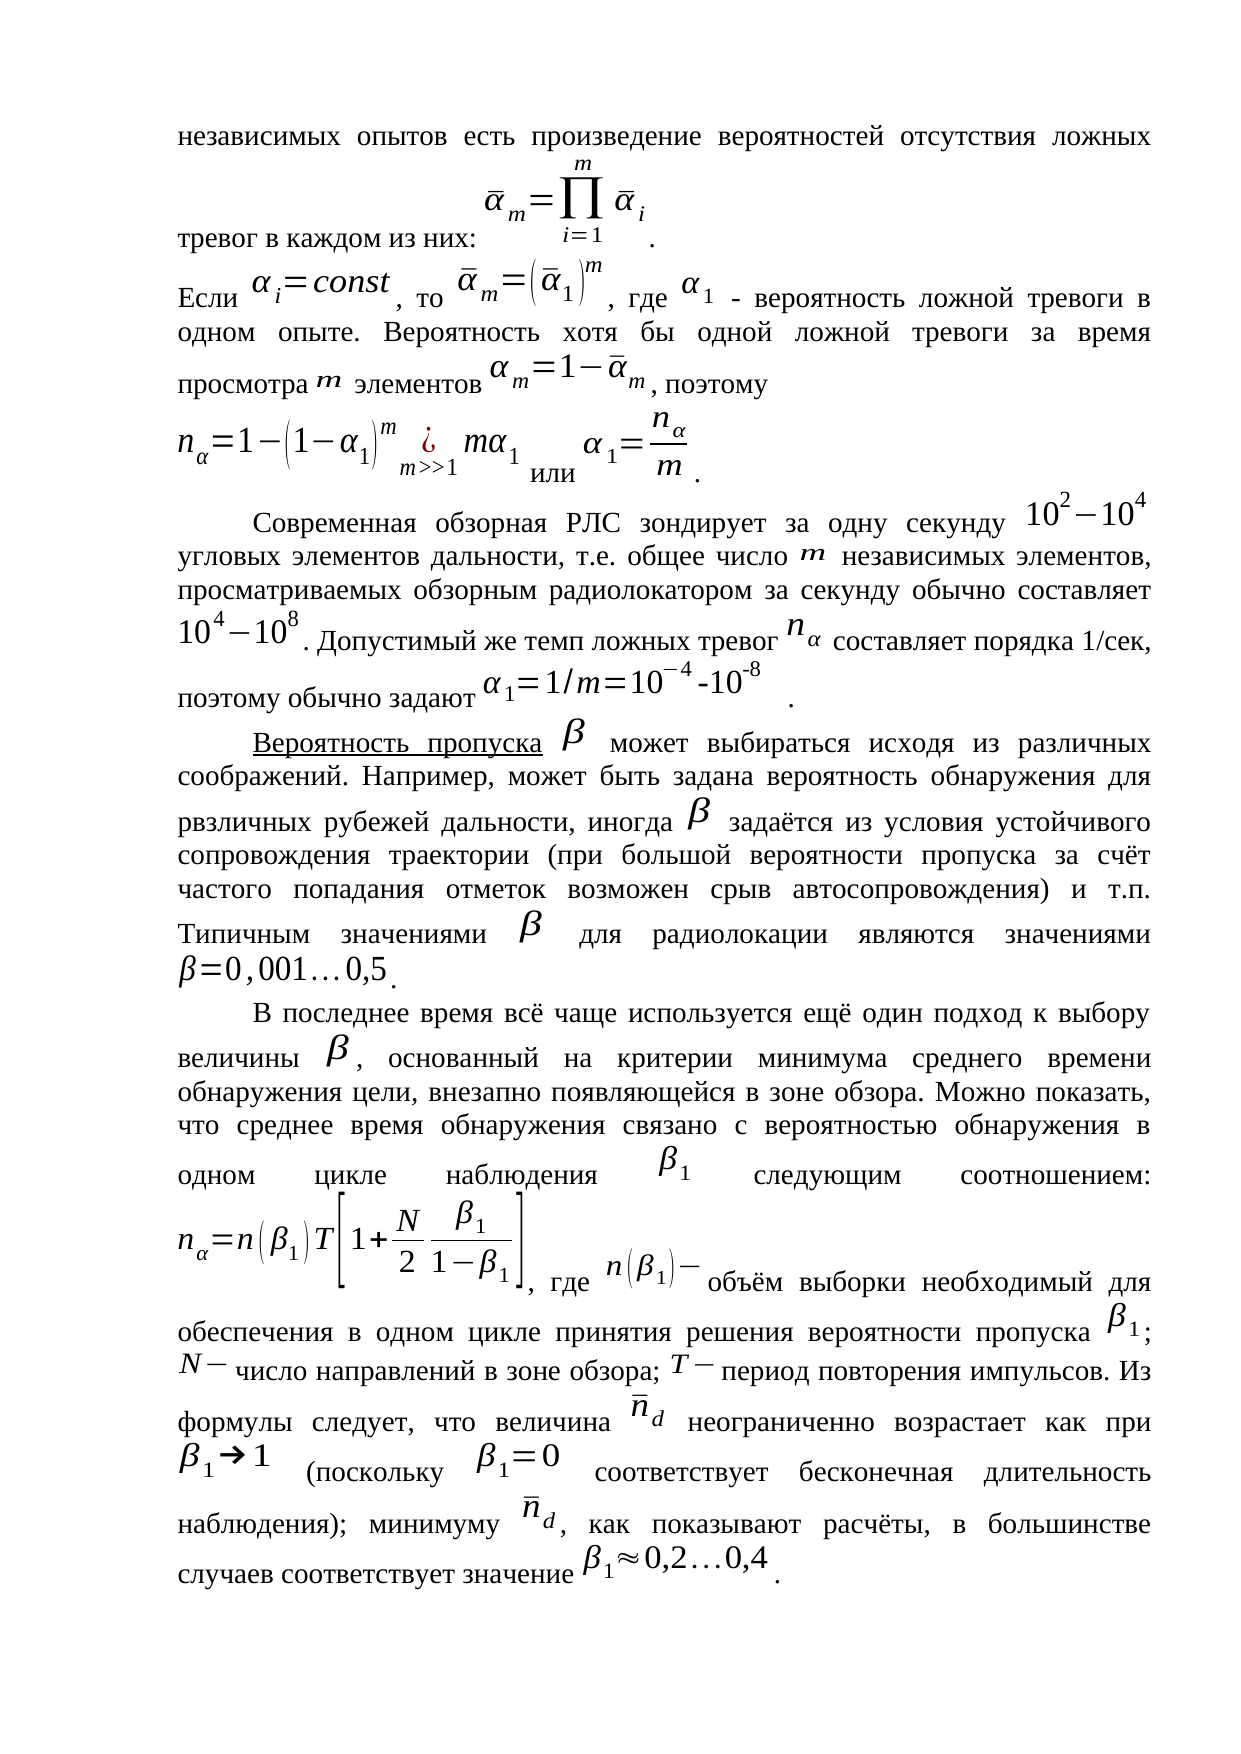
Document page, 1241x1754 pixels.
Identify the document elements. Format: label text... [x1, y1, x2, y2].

text В последнее время всё чаще используется ещё один подход к выбору величины , основанный на критерии минимума среднего времени обнаружения цели, внезапно появляющейся в зоне обзора. Можно показать, что среднее время обнаружения связано с вероятностью обнаружения в одном цикле наблюдения следующим соотношением: , где объём выборки необходимый для обеспечения в одном цикле принятия решения вероятности пропуска ; число направлений в зоне обзора; период повторения импульсов. Из формулы следует, что величина неограниченно возрастает как при (поскольку соответствует бесконечная длительность наблюдения); минимуму , как показывают расчёты, в большинстве случаев соответствует значение . [177, 995, 1152, 1589]
text Вероятность пропуска может выбираться исходя из различных соображений. Например, может быть задана вероятность обнаружения для рвзличных рубежей дальности, иногда задаётся из условия устойчивого сопровождения траектории (при большой вероятности пропуска за счёт частого попадания отметок возможен срыв автосопровождения) и т.п. Типичным значениями для радиолокации являются значениями . [177, 713, 1152, 995]
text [177, 118, 1152, 253]
text Если , то , где - вероятность ложной тревоги в одном опыте. Вероятность хотя бы одной ложной тревоги за время просмотра элементов , поэтому [177, 253, 1152, 399]
text или . [177, 399, 1152, 488]
text Современная обзорная РЛС зондирует за одну секунду угловых элементов дальности, т.е. общее число независимых элементов, просматриваемых обзорным радиолокатором за секунду обычно составляет . Допустимый же темп ложных тревог составляет порядка 1/сек, поэтому обычно задают . [177, 488, 1152, 713]
